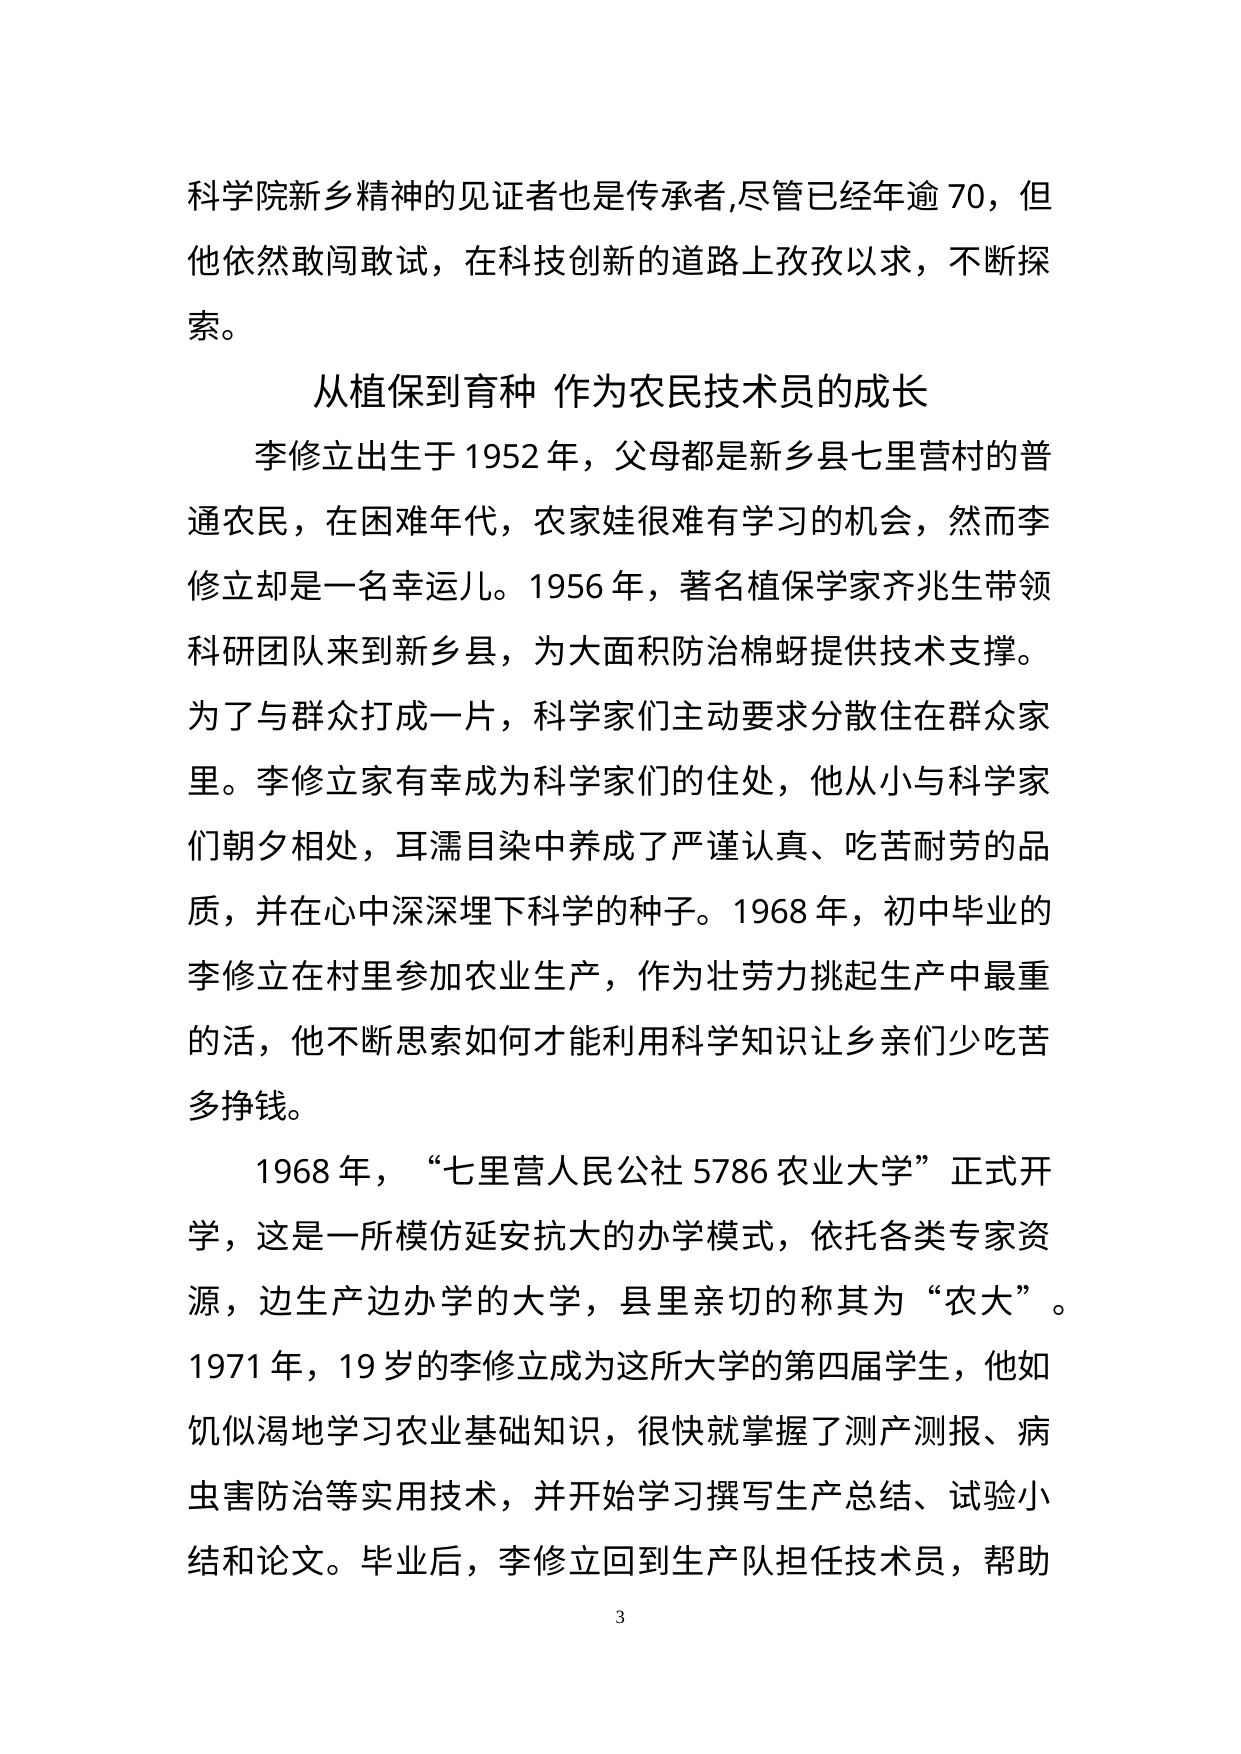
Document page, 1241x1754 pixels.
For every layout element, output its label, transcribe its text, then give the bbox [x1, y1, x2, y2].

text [187, 162, 1053, 357]
text 李修立出生于1952年，父母都是新乡县七里营村的普通农民，在困难年代，农家娃很难有学习的机会，然而李修立却是一名幸运儿。1956年，著名植保学家齐兆生带领科研团队来到新乡县，为大面积防治棉蚜提供技术支撑。为了与群众打成一片，科学家们主动要求分散住在群众家里。李修立家有幸成为科学家们的住处，他从小与科学家们朝夕相处，耳濡目染中养成了严谨认真、吃苦耐劳的品质，并在心中深深埋下科学的种子。1968年，初中毕业的李修立在村里参加农业生产，作为壮劳力挑起生产中最重的活，他不断思索如何才能利用科学知识让乡亲们少吃苦，多挣钱。 [187, 422, 1053, 1137]
text 从植保到育种 作为农民技术员的成长 [187, 357, 1053, 422]
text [187, 1137, 1053, 1592]
